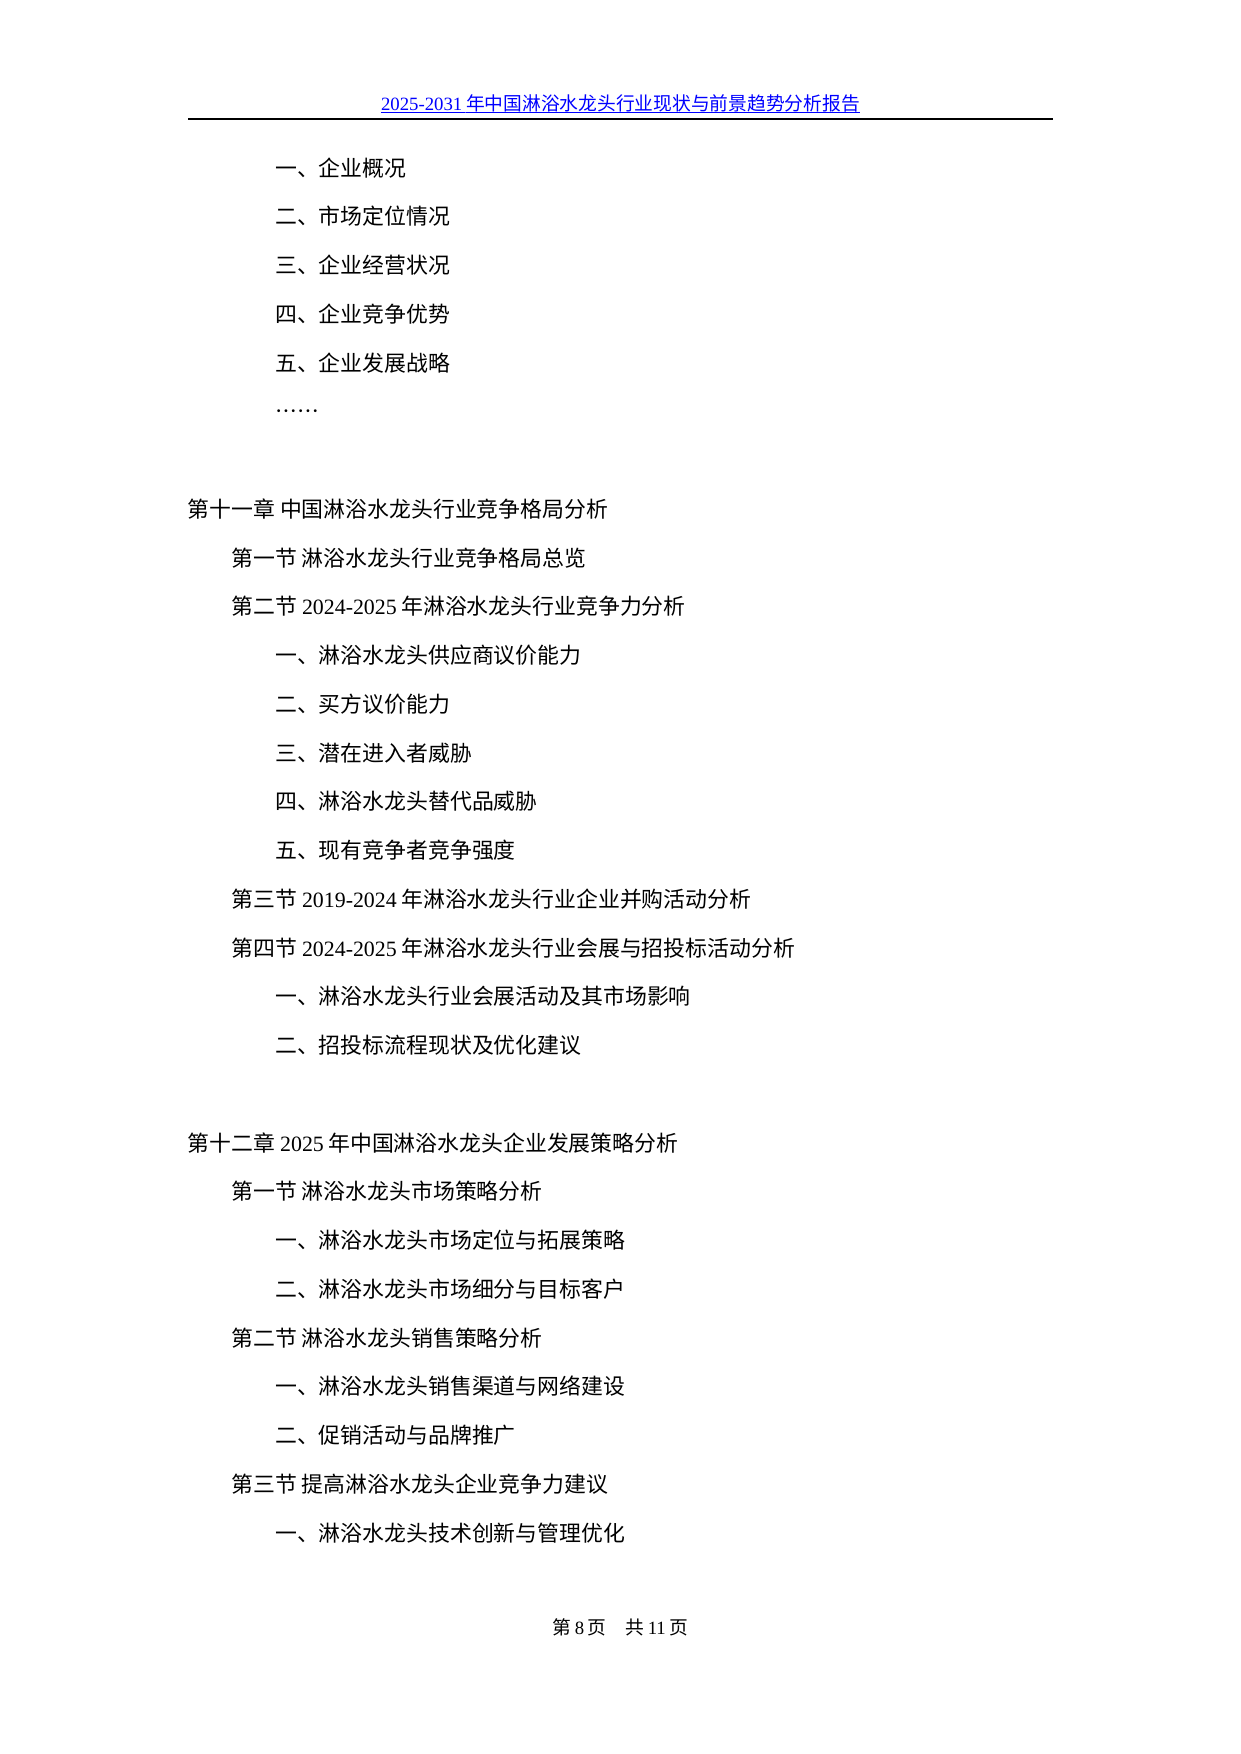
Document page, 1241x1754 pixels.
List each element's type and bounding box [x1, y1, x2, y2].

text [187, 150, 1053, 1548]
